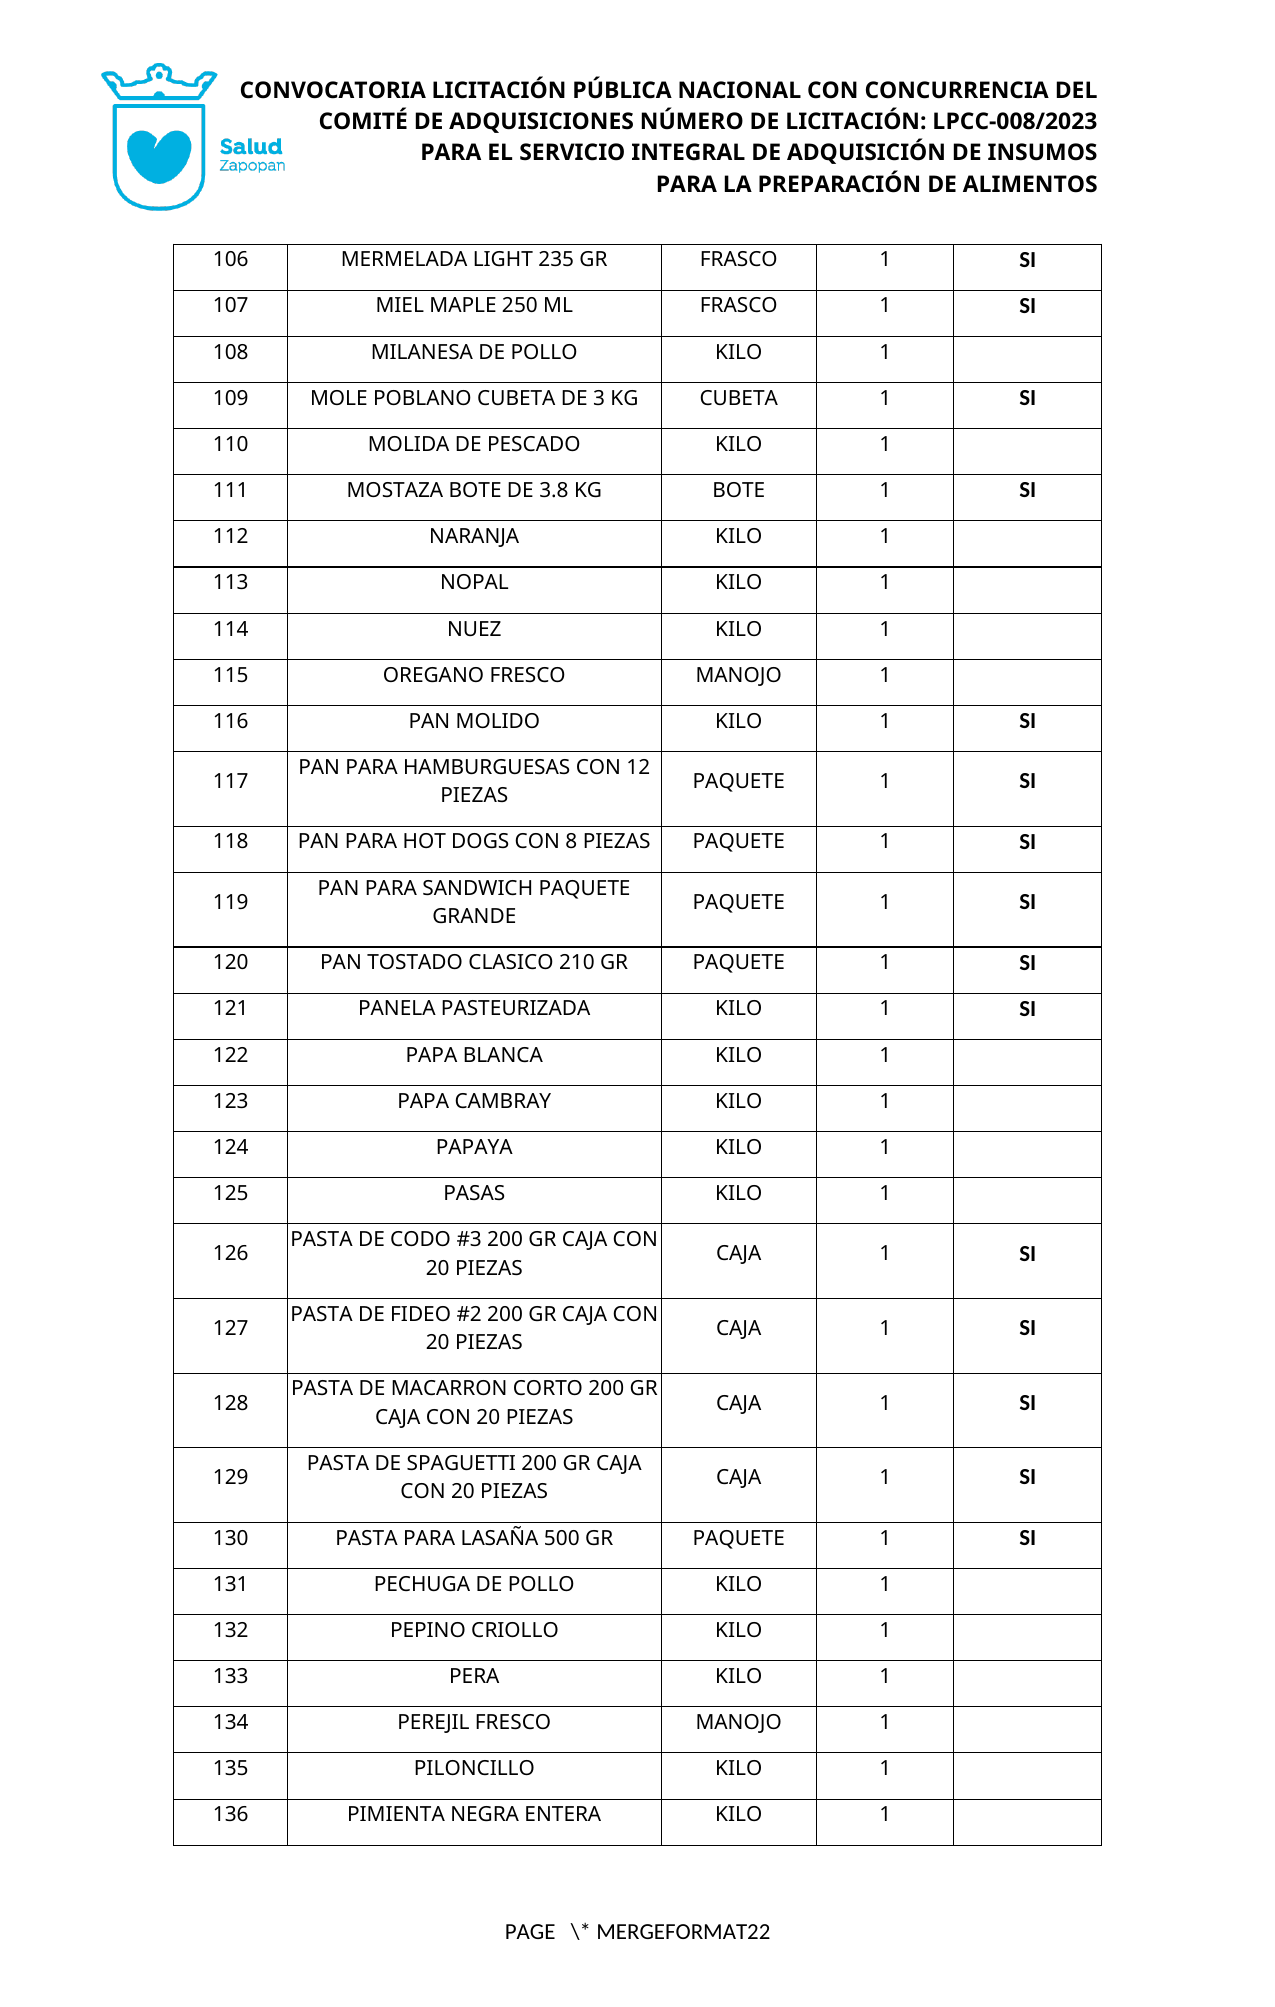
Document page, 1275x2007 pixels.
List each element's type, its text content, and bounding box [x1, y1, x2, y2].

table_cell MOSTAZA BOTE DE 3.8 KG [288, 475, 661, 520]
table_cell 1 [817, 337, 953, 382]
table_cell OREGANO FRESCO [288, 660, 661, 705]
table_cell MOLE POBLANO CUBETA DE 3 KG [288, 383, 661, 428]
table_cell 135 [174, 1753, 287, 1798]
table_cell 117 [174, 752, 287, 826]
table_cell KILO [662, 1615, 816, 1660]
table_cell 1 [817, 660, 953, 705]
table_cell [954, 568, 1101, 613]
table_cell PERA [288, 1661, 661, 1706]
table_cell 1 [817, 1178, 953, 1223]
table_cell 119 [174, 873, 287, 946]
table_cell PAN PARA HAMBURGUESAS CON 12 PIEZAS [288, 752, 661, 826]
table_cell 1 [817, 873, 953, 946]
table_cell PAPA CAMBRAY [288, 1086, 661, 1131]
table_cell KILO [662, 1569, 816, 1614]
table_cell SI [954, 1523, 1101, 1568]
table_cell 1 [817, 1224, 953, 1298]
table_cell SI [954, 475, 1101, 520]
table_cell SI [954, 1299, 1101, 1372]
table_cell 113 [174, 568, 287, 613]
table_cell PAPAYA [288, 1132, 661, 1177]
table_cell KILO [662, 614, 816, 659]
table_cell 1 [817, 1615, 953, 1660]
table_cell 1 [817, 245, 953, 289]
table_cell 1 [817, 706, 953, 751]
table_cell PASTA DE CODO #3 200 GR CAJA CON 20 PIEZAS [288, 1224, 661, 1298]
table_cell PECHUGA DE POLLO [288, 1569, 661, 1614]
table_cell PANELA PASTEURIZADA [288, 994, 661, 1039]
table_cell 107 [174, 291, 287, 336]
table_cell 1 [817, 827, 953, 872]
table_cell PAQUETE [662, 827, 816, 872]
table_cell PAQUETE [662, 873, 816, 946]
table_cell KILO [662, 1661, 816, 1706]
table_cell [954, 429, 1101, 474]
table_cell MERMELADA LIGHT 235 GR [288, 245, 661, 289]
table_cell PASTA DE SPAGUETTI 200 GR CAJA CON 20 PIEZAS [288, 1448, 661, 1522]
table_cell [954, 1753, 1101, 1798]
table_cell KILO [662, 706, 816, 751]
table_cell 1 [817, 1040, 953, 1085]
table_cell SI [954, 291, 1101, 336]
table_cell 133 [174, 1661, 287, 1706]
table_cell NUEZ [288, 614, 661, 659]
table_cell 114 [174, 614, 287, 659]
table_cell BOTE [662, 475, 816, 520]
table_cell KILO [662, 1753, 816, 1798]
table_cell 1 [817, 994, 953, 1039]
table_cell 124 [174, 1132, 287, 1177]
table_cell CAJA [662, 1299, 816, 1372]
table_cell PAPA BLANCA [288, 1040, 661, 1085]
table_cell 1 [817, 1374, 953, 1447]
table_cell 130 [174, 1523, 287, 1568]
table_cell SI [954, 706, 1101, 751]
table_cell 120 [174, 948, 287, 992]
table_cell 108 [174, 337, 287, 382]
table_cell [954, 1615, 1101, 1660]
table_cell [954, 337, 1101, 382]
table_cell KILO [662, 521, 816, 566]
table_cell 134 [174, 1707, 287, 1752]
table_cell PASTA DE MACARRON CORTO 200 GR CAJA CON 20 PIEZAS [288, 1374, 661, 1447]
table_cell KILO [662, 1132, 816, 1177]
table_cell CAJA [662, 1448, 816, 1522]
table_cell PAN PARA SANDWICH PAQUETE GRANDE [288, 873, 661, 946]
table_cell SI [954, 752, 1101, 826]
table_cell 136 [174, 1800, 287, 1844]
table_cell PILONCILLO [288, 1753, 661, 1798]
picture [108, 67, 211, 95]
table_cell 118 [174, 827, 287, 872]
table_cell 1 [817, 475, 953, 520]
table_cell CUBETA [662, 383, 816, 428]
table_cell CAJA [662, 1224, 816, 1298]
table_cell KILO [662, 337, 816, 382]
table_cell 122 [174, 1040, 287, 1085]
table_cell [954, 1707, 1101, 1752]
table_cell PEREJIL FRESCO [288, 1707, 661, 1752]
table_cell 1 [817, 521, 953, 566]
table_cell 111 [174, 475, 287, 520]
table_cell KILO [662, 1800, 816, 1844]
table_cell PAN TOSTADO CLASICO 210 GR [288, 948, 661, 992]
table_cell PASAS [288, 1178, 661, 1223]
table_cell [954, 1178, 1101, 1223]
table_cell [954, 660, 1101, 705]
table_cell [954, 1800, 1101, 1844]
table_cell MANOJO [662, 660, 816, 705]
table_cell PAQUETE [662, 1523, 816, 1568]
table_cell 1 [817, 291, 953, 336]
picture [97, 63, 290, 220]
table_cell MANOJO [662, 1707, 816, 1752]
table_cell 1 [817, 1707, 953, 1752]
table_cell 112 [174, 521, 287, 566]
table_cell KILO [662, 1040, 816, 1085]
table_cell SI [954, 1448, 1101, 1522]
table_cell MOLIDA DE PESCADO [288, 429, 661, 474]
table_cell 1 [817, 1132, 953, 1177]
table_cell 115 [174, 660, 287, 705]
table_cell [954, 1086, 1101, 1131]
table_cell CAJA [662, 1374, 816, 1447]
table_cell KILO [662, 1086, 816, 1131]
table_cell 1 [817, 568, 953, 613]
table_cell NARANJA [288, 521, 661, 566]
table_cell 1 [817, 1448, 953, 1522]
table_cell 1 [817, 1753, 953, 1798]
table_cell PAQUETE [662, 752, 816, 826]
table_cell 1 [817, 1569, 953, 1614]
table_cell 1 [817, 383, 953, 428]
table_cell SI [954, 827, 1101, 872]
table_cell KILO [662, 568, 816, 613]
table_cell 1 [817, 948, 953, 992]
table_cell 123 [174, 1086, 287, 1131]
table_cell MIEL MAPLE 250 ML [288, 291, 661, 336]
table_cell KILO [662, 1178, 816, 1223]
table_cell 1 [817, 1086, 953, 1131]
table_cell [954, 521, 1101, 566]
table_cell 128 [174, 1374, 287, 1447]
table_cell 125 [174, 1178, 287, 1223]
table_cell SI [954, 1224, 1101, 1298]
table_cell SI [954, 383, 1101, 428]
table_cell PAQUETE [662, 948, 816, 992]
table_cell 1 [817, 1523, 953, 1568]
table_cell SI [954, 873, 1101, 946]
table_cell 129 [174, 1448, 287, 1522]
table_cell [954, 1661, 1101, 1706]
table_cell FRASCO [662, 245, 816, 289]
table_cell PIMIENTA NEGRA ENTERA [288, 1800, 661, 1844]
table_cell [954, 614, 1101, 659]
table_cell 1 [817, 1800, 953, 1844]
table_cell MILANESA DE POLLO [288, 337, 661, 382]
table_cell PASTA PARA LASAÑA 500 GR [288, 1523, 661, 1568]
table_cell NOPAL [288, 568, 661, 613]
table_cell 1 [817, 614, 953, 659]
table_cell 116 [174, 706, 287, 751]
table_cell SI [954, 994, 1101, 1039]
table_cell 110 [174, 429, 287, 474]
table_cell 1 [817, 429, 953, 474]
table_cell 106 [174, 245, 287, 289]
table_cell 132 [174, 1615, 287, 1660]
table_cell 127 [174, 1299, 287, 1372]
table_cell [954, 1569, 1101, 1614]
table_cell SI [954, 245, 1101, 289]
table_cell PASTA DE FIDEO #2 200 GR CAJA CON 20 PIEZAS [288, 1299, 661, 1372]
table_cell 121 [174, 994, 287, 1039]
table_cell PAN MOLIDO [288, 706, 661, 751]
table_cell 126 [174, 1224, 287, 1298]
table_cell 1 [817, 1299, 953, 1372]
table_cell 131 [174, 1569, 287, 1614]
table_cell KILO [662, 429, 816, 474]
table_cell [954, 1040, 1101, 1085]
table_cell SI [954, 948, 1101, 992]
table_cell 109 [174, 383, 287, 428]
table_cell SI [954, 1374, 1101, 1447]
table_cell PAN PARA HOT DOGS CON 8 PIEZAS [288, 827, 661, 872]
table_cell KILO [662, 994, 816, 1039]
table_cell [954, 1132, 1101, 1177]
table_cell 1 [817, 1661, 953, 1706]
table_cell 1 [817, 752, 953, 826]
table_cell FRASCO [662, 291, 816, 336]
table_cell PEPINO CRIOLLO [288, 1615, 661, 1660]
